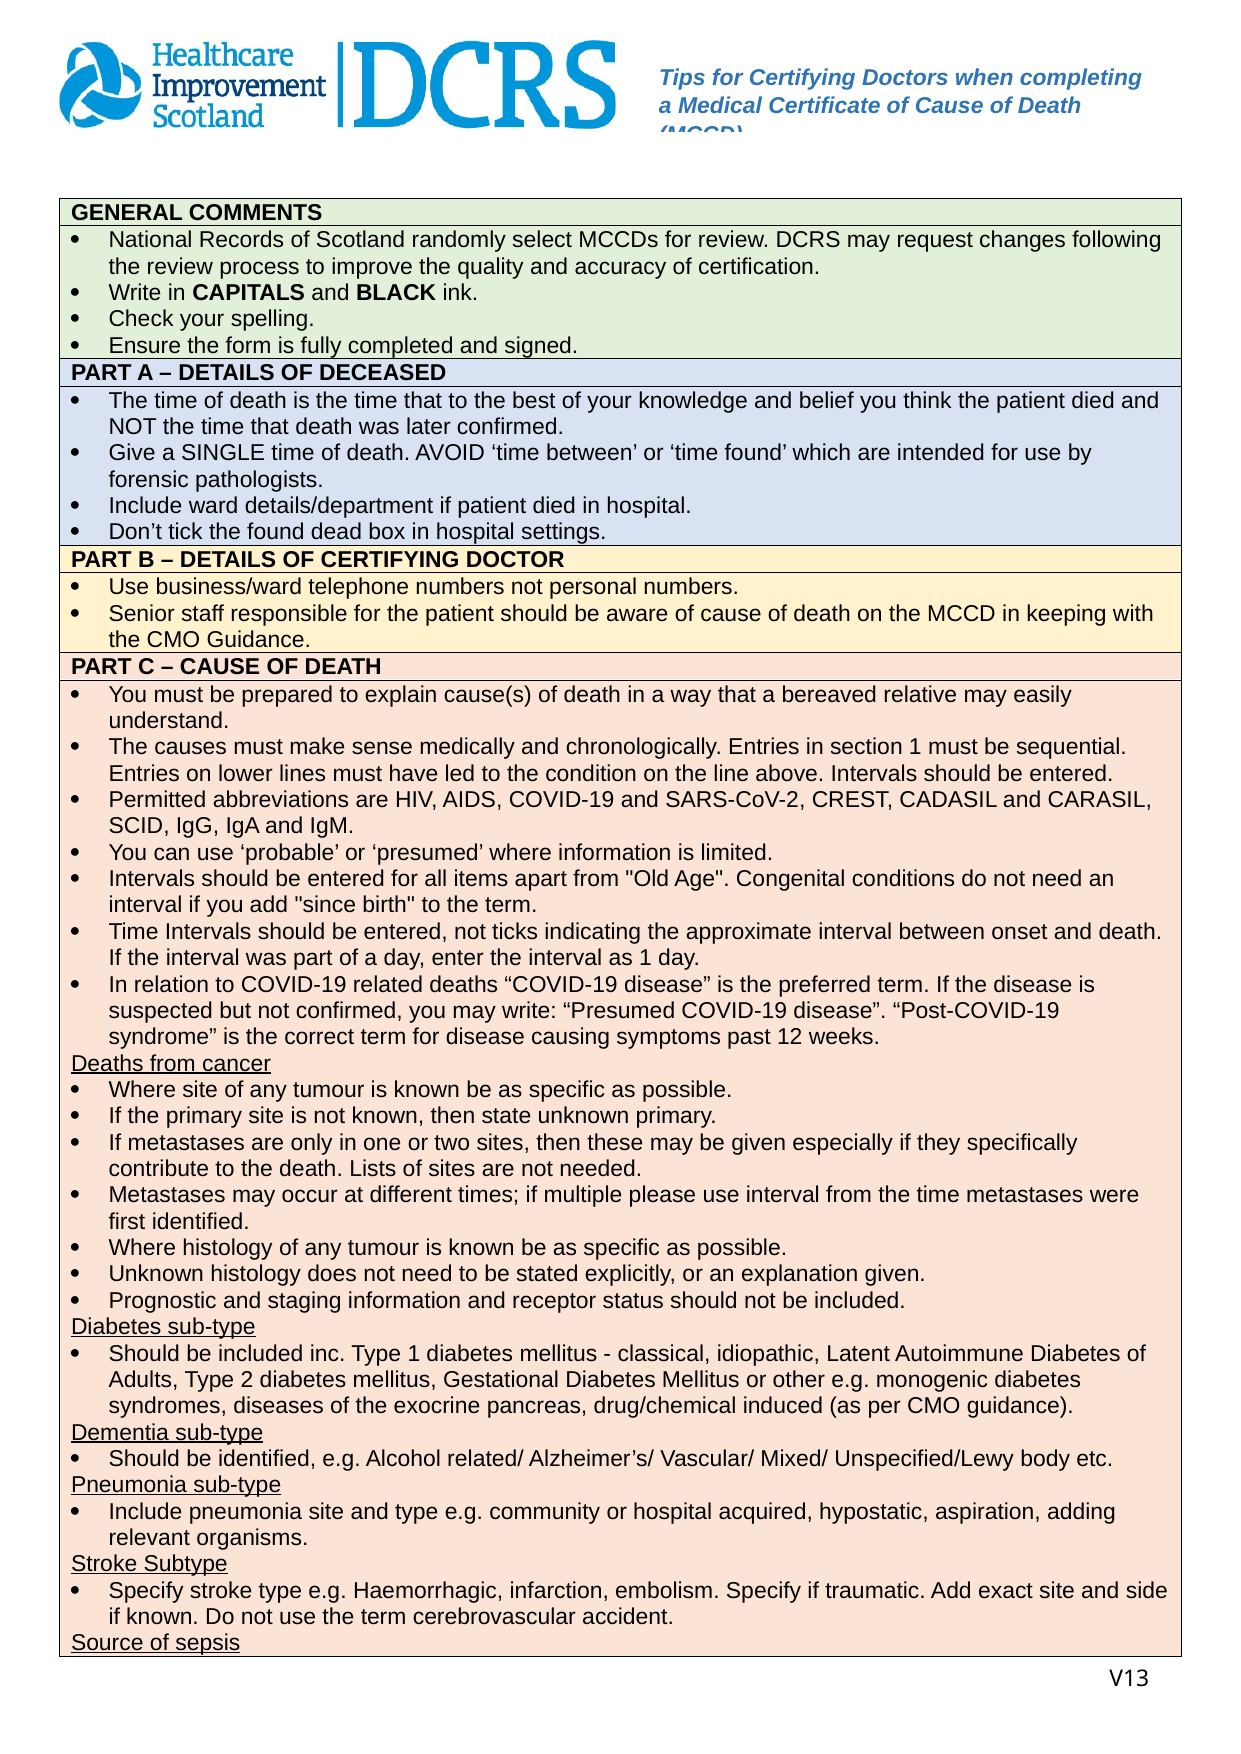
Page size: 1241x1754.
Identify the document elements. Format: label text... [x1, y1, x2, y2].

table_cell The time of death is the time that to the best of your knowledge and belief you think the patient died and NOT the time that death was later confirmed. Give a SINGLE time of death. AVOID ‘time between’ or ‘time found’ which are intended for use by forensic pathologists. Include ward details/department if patient died in hospital. Don’t tick the found dead box in hospital settings. [60, 387, 1181, 545]
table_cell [60, 681, 1181, 1656]
picture [597, 113, 616, 129]
table_cell PART B – DETAILS OF CERTIFYING DOCTOR [60, 546, 1181, 572]
table_cell National Records of Scotland randomly select MCCDs for review. DCRS may request changes following the review process to improve the quality and accuracy of certification. Write in CAPITALS and BLACK ink. Check your spelling. Ensure the form is fully completed and signed. [60, 226, 1181, 358]
table_cell PART C – CAUSE OF DEATH [60, 653, 1181, 679]
picture [59, 40, 604, 129]
table_header GENERAL COMMENTS [60, 199, 1181, 225]
picture [578, 40, 616, 97]
table_cell Use business/ward telephone numbers not personal numbers. Senior staff responsible for the patient should be aware of cause of death on the MCCD in keeping with the CMO Guidance. [60, 573, 1181, 652]
table_cell PART A – DETAILS OF DECEASED [60, 359, 1181, 386]
